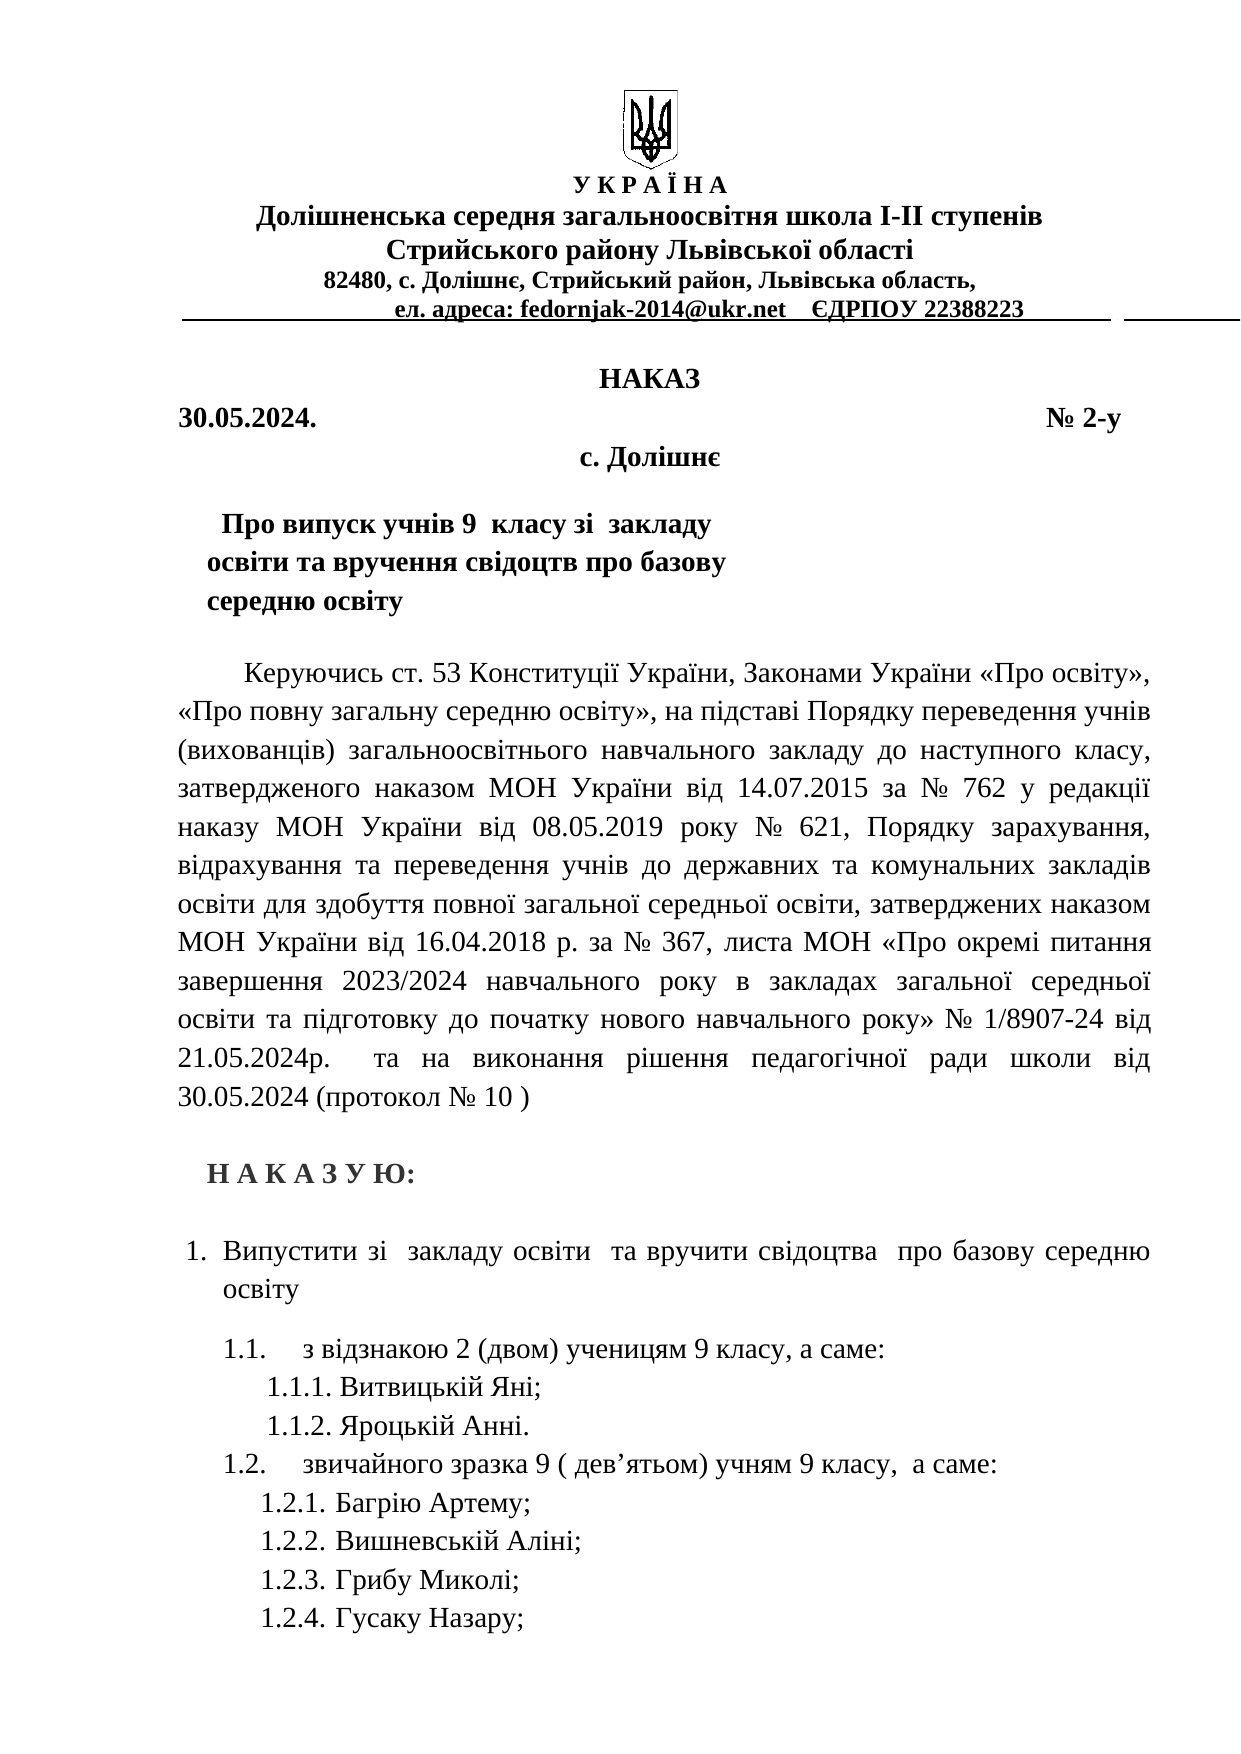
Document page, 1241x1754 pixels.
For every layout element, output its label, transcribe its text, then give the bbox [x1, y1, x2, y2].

text 30.05.2024. № 2-у [148, 400, 1152, 434]
list Грибу Миколі; [260, 1562, 1152, 1596]
text 82480, с. Долішнє, Стрийський район, Львівська область, [148, 266, 1152, 294]
text с. Долішнє [148, 439, 1152, 472]
list Вишневській Аліні; [260, 1523, 1152, 1557]
list 1.1.2. Яроцькій Анні. [266, 1408, 1152, 1441]
list звичайного зразка 9 ( дев’ятьом) учням 9 класу, а саме: [223, 1446, 1152, 1480]
list Гусаку Назару; [260, 1601, 1152, 1634]
text ел. адреса: fedornjak-2014@ukr.net ЄДРПОУ 22388223 . [148, 294, 1152, 323]
text середню освіту [207, 583, 1152, 617]
list 1.1.1. Витвицькій Яні; [266, 1369, 1152, 1403]
text НАКАЗ [148, 362, 1152, 395]
text Н А К А З У Ю: [207, 1156, 1152, 1189]
list Випустити зі закладу освіти та вручити свідоцтва про базову середню освіту [185, 1233, 1152, 1305]
text У К Р А Ї Н А [148, 170, 1152, 198]
text Про випуск учнів 9 класу зі закладу [207, 506, 1152, 539]
list Багрію Артему; [260, 1485, 1152, 1518]
text Керуючись ст. 53 Конституції України, Законами України «Про освіту», «Про повну загальну середню освіту», на підставі Порядку переведення учнів (вихованців) загальноосвітнього навчального закладу до наступного класу, затвердженого наказом МОН України від 14.07.2015 за № 762 у редакції наказу МОН України від 08.05.2019 року № 621, Порядку зарахування, відрахування та переведення учнів до державних та комунальних закладів освіти для здобуття повної загальної середньої освіти, затверджених наказом МОН України від 16.04.2018 р. за № 367, листа МОН «Про окремі питання завершення 2023/2024 навчального року в закладах загальної середньої освіти та підготовку до початку нового навчального року» № 1/8907-24 від 21.05.2024р. та на виконання рішення педагогічної ради школи від 30.05.2024 (протокол № 10 ) [177, 655, 1152, 1112]
picture [621, 88, 678, 170]
list з відзнакою 2 (двом) ученицям 9 класу, а саме: [223, 1331, 1152, 1364]
text освіти та вручення свідоцтв про базову [207, 544, 1152, 578]
text Долішненська середня загальноосвітня школа І-ІІ ступенів Стрийського району Львівської області [148, 198, 1152, 266]
